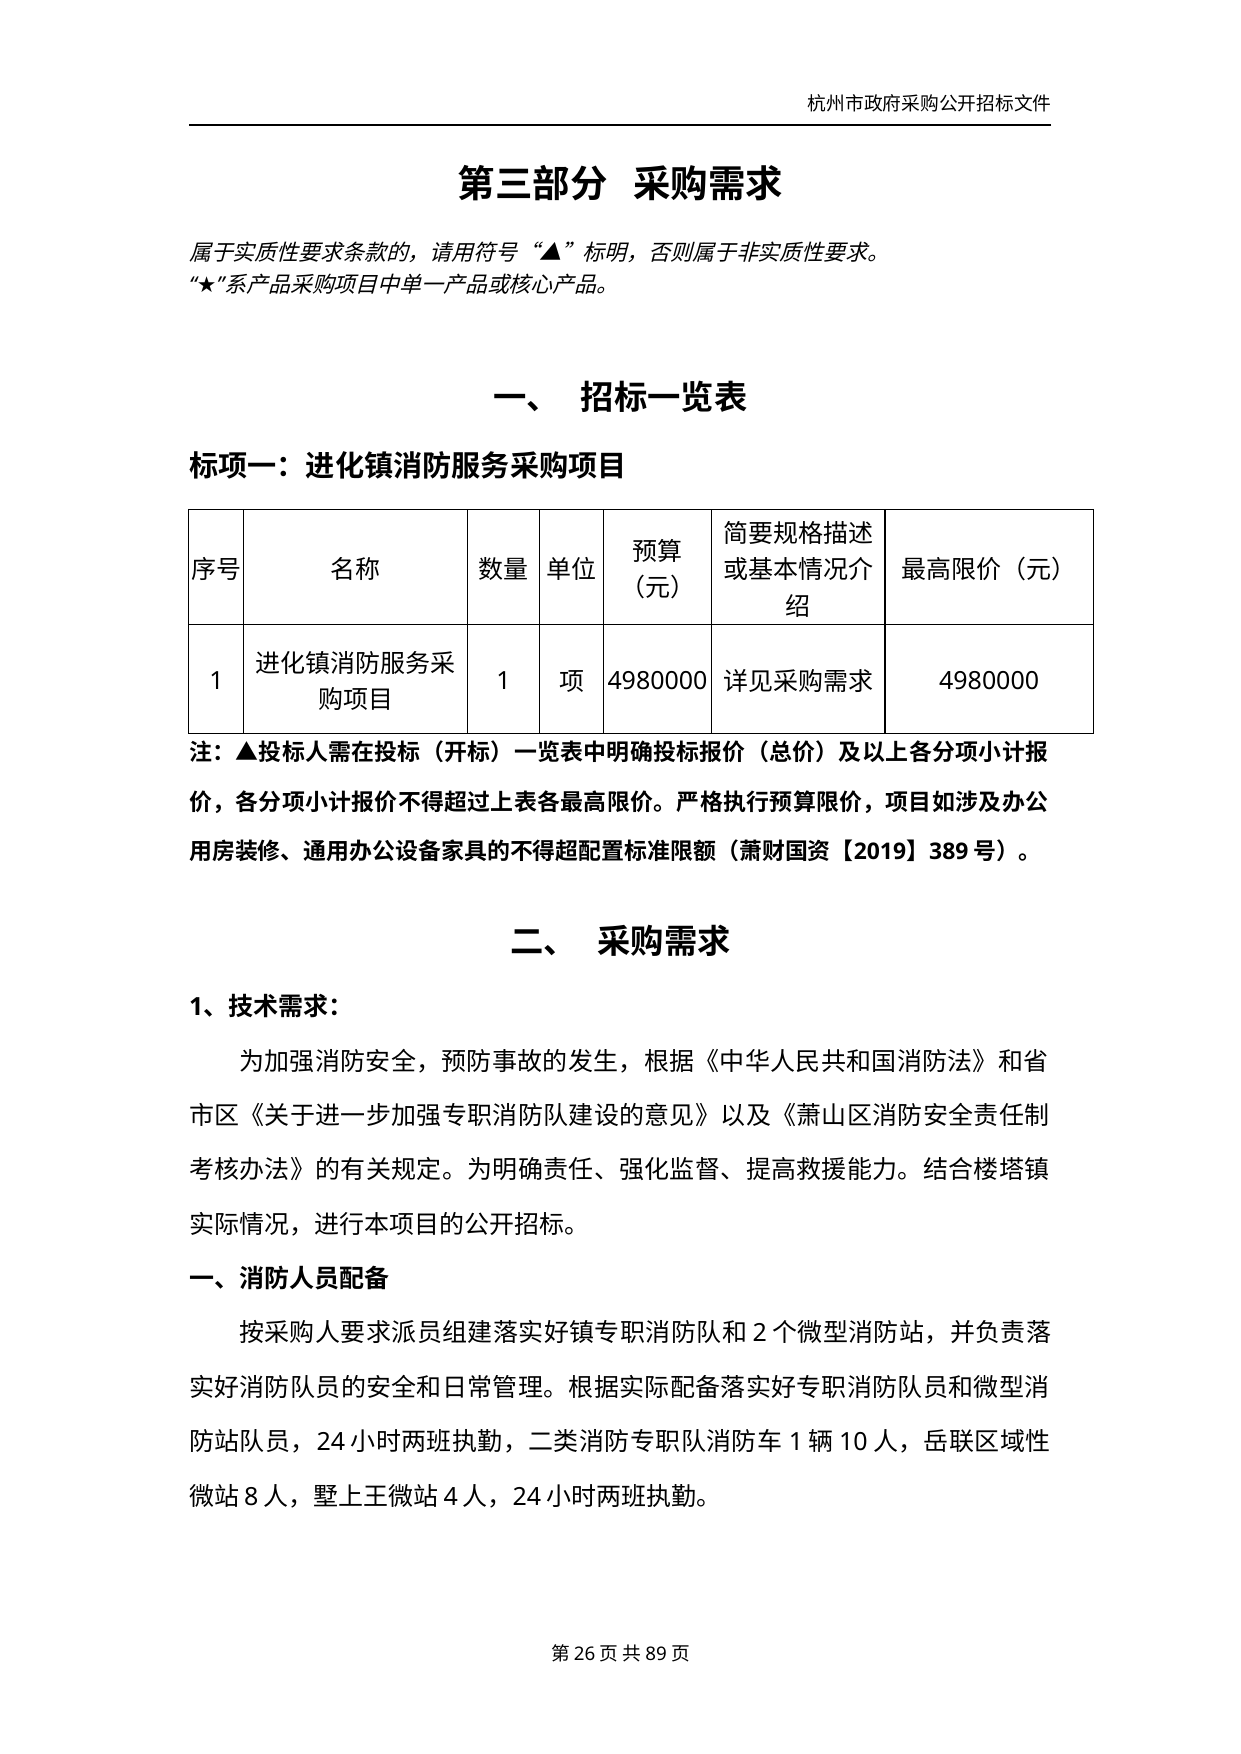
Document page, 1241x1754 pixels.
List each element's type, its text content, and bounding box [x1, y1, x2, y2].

table_cell 4980000 [604, 625, 711, 732]
table_header 名称 [244, 510, 467, 624]
table_cell 4980000 [886, 625, 1093, 732]
text 1、技术需求： [189, 987, 1051, 1023]
table_cell 1 [189, 625, 243, 732]
text 第三部分 采购需求 [189, 153, 1051, 208]
table_header 最高限价（元） [886, 510, 1093, 624]
text 属于实质性要求条款的，请用符号“▲”标明，否则属于非实质性要求。 [189, 235, 1051, 267]
subtitle 消防人员配备 [189, 1258, 1051, 1295]
subtitle 采购需求 [189, 914, 1051, 963]
subtitle 招标一览表 [189, 371, 1051, 419]
text 为加强消防安全，预防事故的发生，根据《中华人民共和国消防法》和省市区《关于进一步加强专职消防队建设的意见》以及《萧山区消防安全责任制考核办法》的有关规定。为明确责任、强化监督、提高救援能力。结合楼塔镇实际情况，进行本项目的公开招标。 [189, 1041, 1051, 1240]
table_header 简要规格描述或基本情况介绍 [712, 510, 884, 624]
table_cell 1 [468, 625, 539, 732]
table_cell 进化镇消防服务采购项目 [244, 625, 467, 732]
text 按采购人要求派员组建落实好镇专职消防队和2个微型消防站，并负责落实好消防队员的安全和日常管理。根据实际配备落实好专职消防队员和微型消防站队员，24小时两班执勤，二类消防专职队消防车1辆10人，岳联区域性微站8人，墅上王微站4人，24小时两班执勤。 [189, 1313, 1051, 1512]
subtitle 标项一：进化镇消防服务采购项目 [189, 443, 1051, 485]
text “★”系产品采购项目中单一产品或核心产品。 [189, 267, 1051, 298]
table_header 序号 [189, 510, 243, 624]
table_header 预算（元） [604, 510, 711, 624]
table_header 数量 [468, 510, 539, 624]
text 注：▲投标人需在投标（开标）一览表中明确投标报价（总价）及以上各分项小计报价，各分项小计报价不得超过上表各最高限价。严格执行预算限价，项目如涉及办公用房装修、通用办公设备家具的不得超配置标准限额（萧财国资【2019】389号）。 [189, 734, 1051, 866]
table_cell 详见采购需求 [712, 625, 884, 732]
table_cell 项 [540, 625, 603, 732]
table_header 单位 [540, 510, 603, 624]
